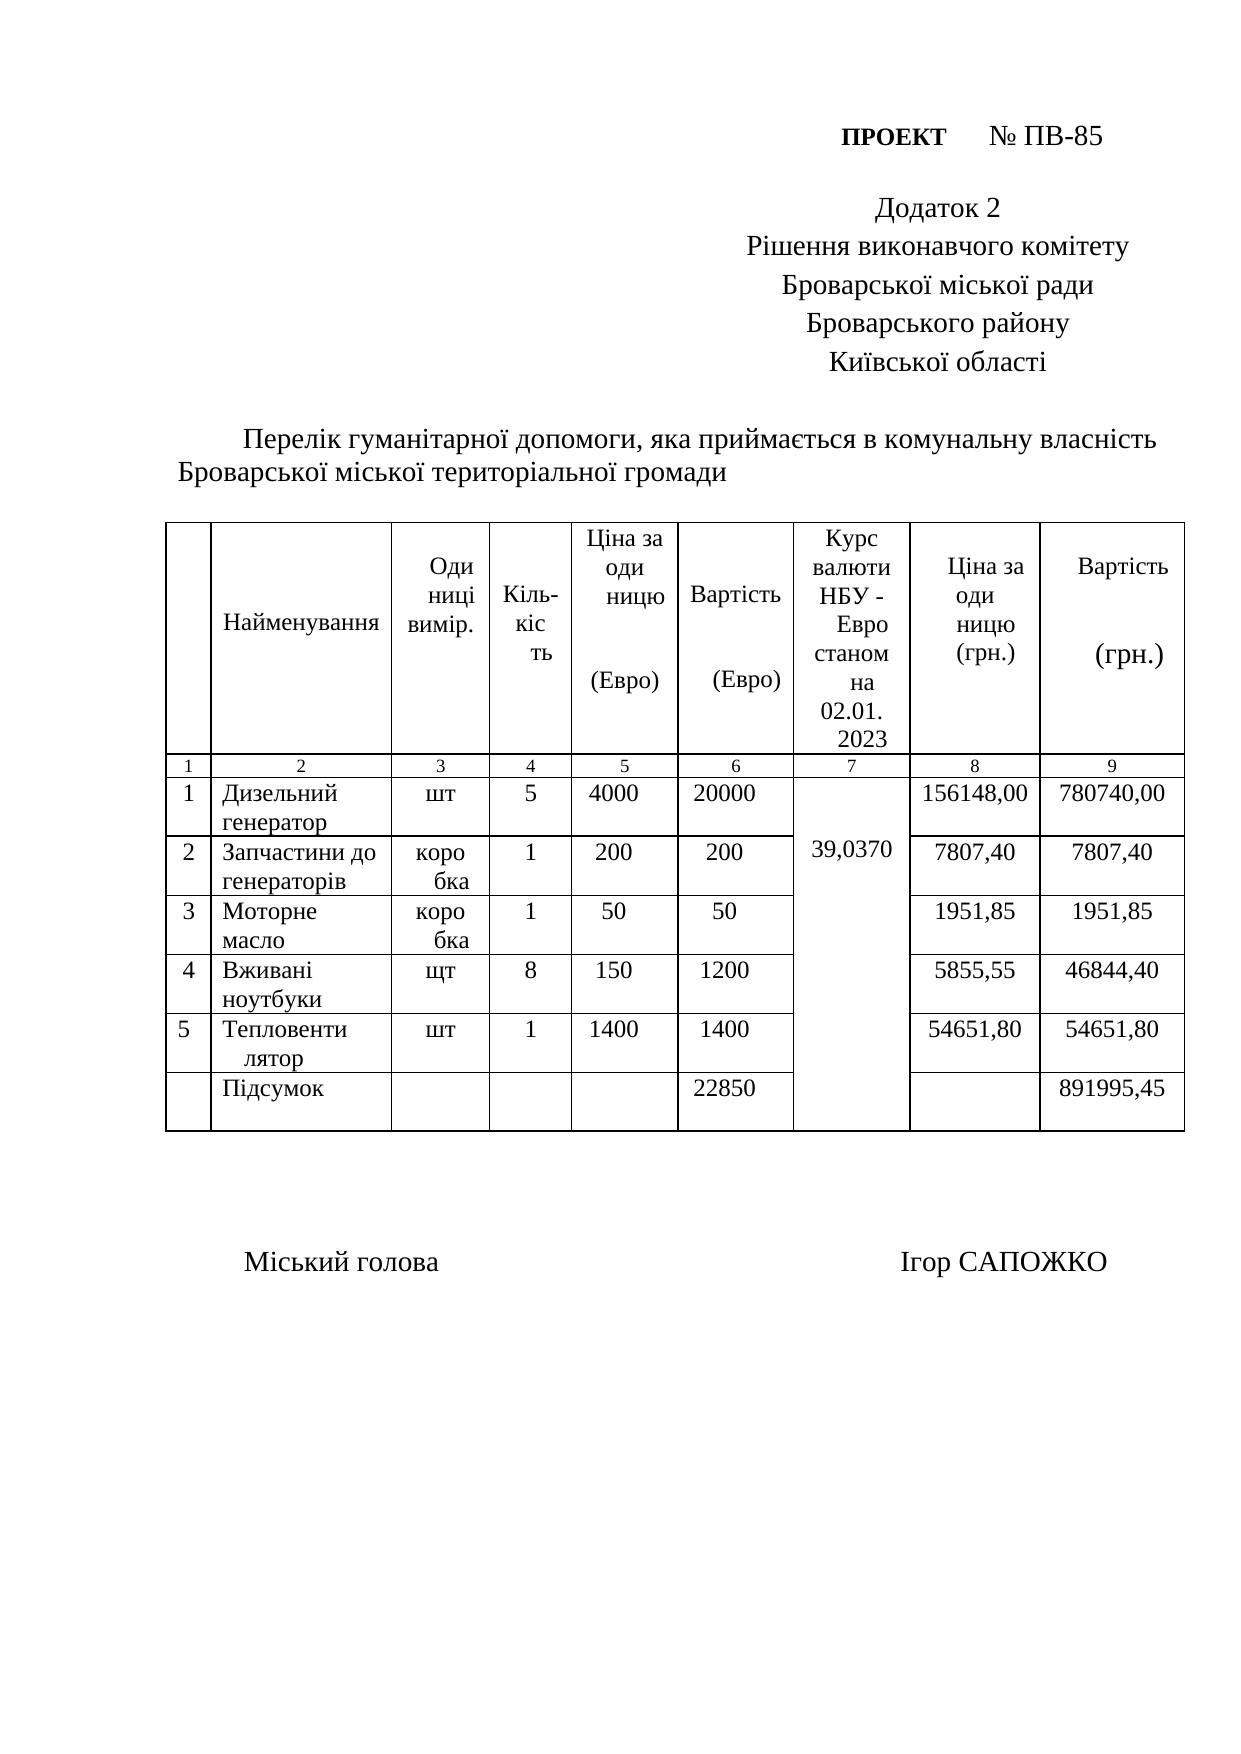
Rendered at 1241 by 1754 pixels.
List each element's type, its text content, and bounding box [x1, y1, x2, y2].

table_cell 4 [490, 755, 571, 776]
table_header Оди ниці вимір. [392, 523, 489, 753]
table_cell 50 [679, 896, 793, 953]
table_cell 891995,45 [1041, 1073, 1184, 1130]
table_cell [911, 1073, 1039, 1130]
table_cell 5 [490, 778, 571, 835]
table_cell щт [392, 955, 489, 1013]
table_cell 1 [167, 755, 210, 776]
table_header Ціна за оди ницю (грн.) [911, 523, 1039, 753]
table_cell 1951,85 [1041, 896, 1184, 953]
table_cell Тепловенти лятор [212, 1014, 391, 1072]
table_cell 39,0370 [794, 778, 909, 1130]
table_cell Дизельний генератор [212, 778, 391, 835]
table_cell 2 [167, 837, 210, 894]
table_cell 3 [167, 896, 210, 953]
table_cell шт [392, 1014, 489, 1072]
table_cell 7807,40 [911, 837, 1039, 894]
table_cell 156148,00 [911, 778, 1039, 835]
table_cell 54651,80 [911, 1014, 1039, 1072]
table_cell Моторне масло [212, 896, 391, 953]
table_cell 4 [167, 955, 210, 1013]
table_cell 8 [911, 755, 1039, 776]
table_cell 5 [572, 755, 677, 776]
table_cell [167, 1073, 210, 1130]
table_cell 20000 [679, 778, 793, 835]
text Міський голова Ігор САПОЖКО [177, 1244, 1167, 1277]
table_header Вартість (грн.) [1041, 523, 1184, 753]
table_cell 150 [572, 955, 677, 1013]
text Броварського району [709, 305, 1167, 339]
table_cell коро бка [392, 896, 489, 953]
table_cell коро бка [392, 837, 489, 894]
table_header Вартість (Евро) [679, 523, 793, 753]
table_cell 2 [212, 755, 391, 776]
table_cell 5 [167, 1014, 210, 1072]
table_cell 1 [490, 1014, 571, 1072]
table_cell 7807,40 [1041, 837, 1184, 894]
table_cell [392, 1073, 489, 1130]
table_header Курс валюти НБУ - Евро станом на 02.01. 2023 [794, 523, 909, 753]
table_cell 8 [490, 955, 571, 1013]
table_cell 1 [490, 837, 571, 894]
table_cell 3 [392, 755, 489, 776]
table_cell 780740,00 [1041, 778, 1184, 835]
table_cell 1 [490, 896, 571, 953]
table_cell 1200 [679, 955, 793, 1013]
table_cell 46844,40 [1041, 955, 1184, 1013]
text Рішення виконавчого комітету Броварської міської ради [709, 228, 1167, 300]
table_cell 1951,85 [911, 896, 1039, 953]
table_cell 1400 [572, 1014, 677, 1072]
text ПРОЕКТ № ПВ-85 [709, 118, 1167, 152]
table_cell 50 [572, 896, 677, 953]
text Додаток 2 [709, 190, 1167, 223]
table_cell Підсумок [212, 1073, 391, 1130]
table_header [167, 523, 210, 753]
table_cell Запчастини до генераторів [212, 837, 391, 894]
table_cell Вживані ноутбуки [212, 955, 391, 1013]
table_cell 9 [1041, 755, 1184, 776]
table_cell 200 [679, 837, 793, 894]
table_cell [490, 1073, 571, 1130]
text Київської області [709, 344, 1167, 377]
table_cell [572, 1073, 677, 1130]
table_cell 22850 [679, 1073, 793, 1130]
table_cell 4000 [572, 778, 677, 835]
table_header Кіль- кіс ть [490, 523, 571, 753]
table_cell 6 [679, 755, 793, 776]
table_cell 1 [167, 778, 210, 835]
table_cell шт [392, 778, 489, 835]
table_cell 7 [794, 755, 909, 776]
table_cell 200 [572, 837, 677, 894]
table_cell 1400 [679, 1014, 793, 1072]
table_header Найменування [212, 523, 391, 753]
table_cell 5855,55 [911, 955, 1039, 1013]
table_header Ціна за оди ницю (Евро) [572, 523, 677, 753]
table_cell 54651,80 [1041, 1014, 1184, 1072]
text Перелік гуманітарної допомоги, яка приймається в комунальну власність Броварської міської територіальної громади [177, 421, 1167, 488]
